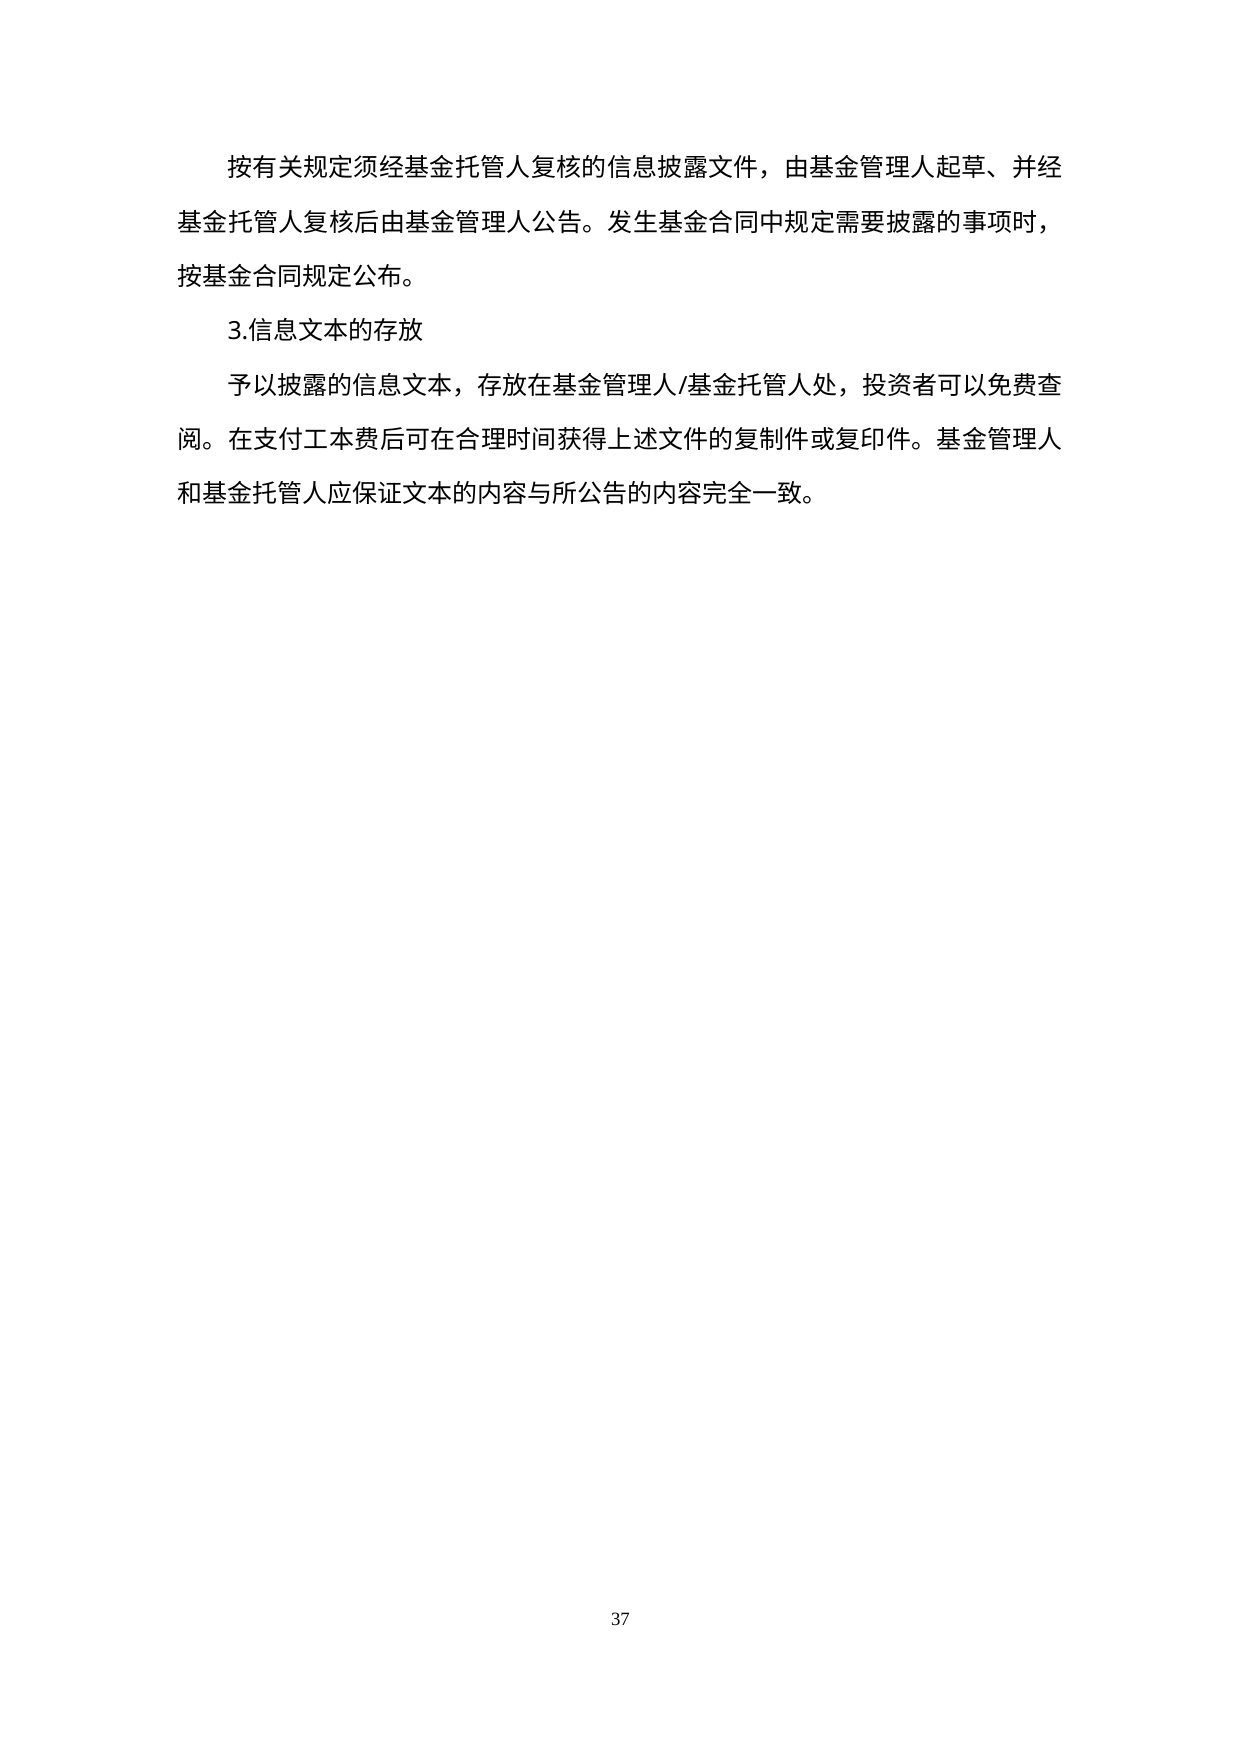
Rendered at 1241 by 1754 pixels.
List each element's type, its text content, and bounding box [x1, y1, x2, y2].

text 予以披露的信息文本，存放在基金管理人/基金托管人处，投资者可以免费查阅。在支付工本费后可在合理时间获得上述文件的复制件或复印件。基金管理人和基金托管人应保证文本的内容与所公告的内容完全一致。 [177, 365, 1063, 510]
text 按有关规定须经基金托管人复核的信息披露文件，由基金管理人起草、并经基金托管人复核后由基金管理人公告。发生基金合同中规定需要披露的事项时，按基金合同规定公布。 [177, 148, 1063, 293]
text 3.信息文本的存放 [177, 311, 1063, 347]
